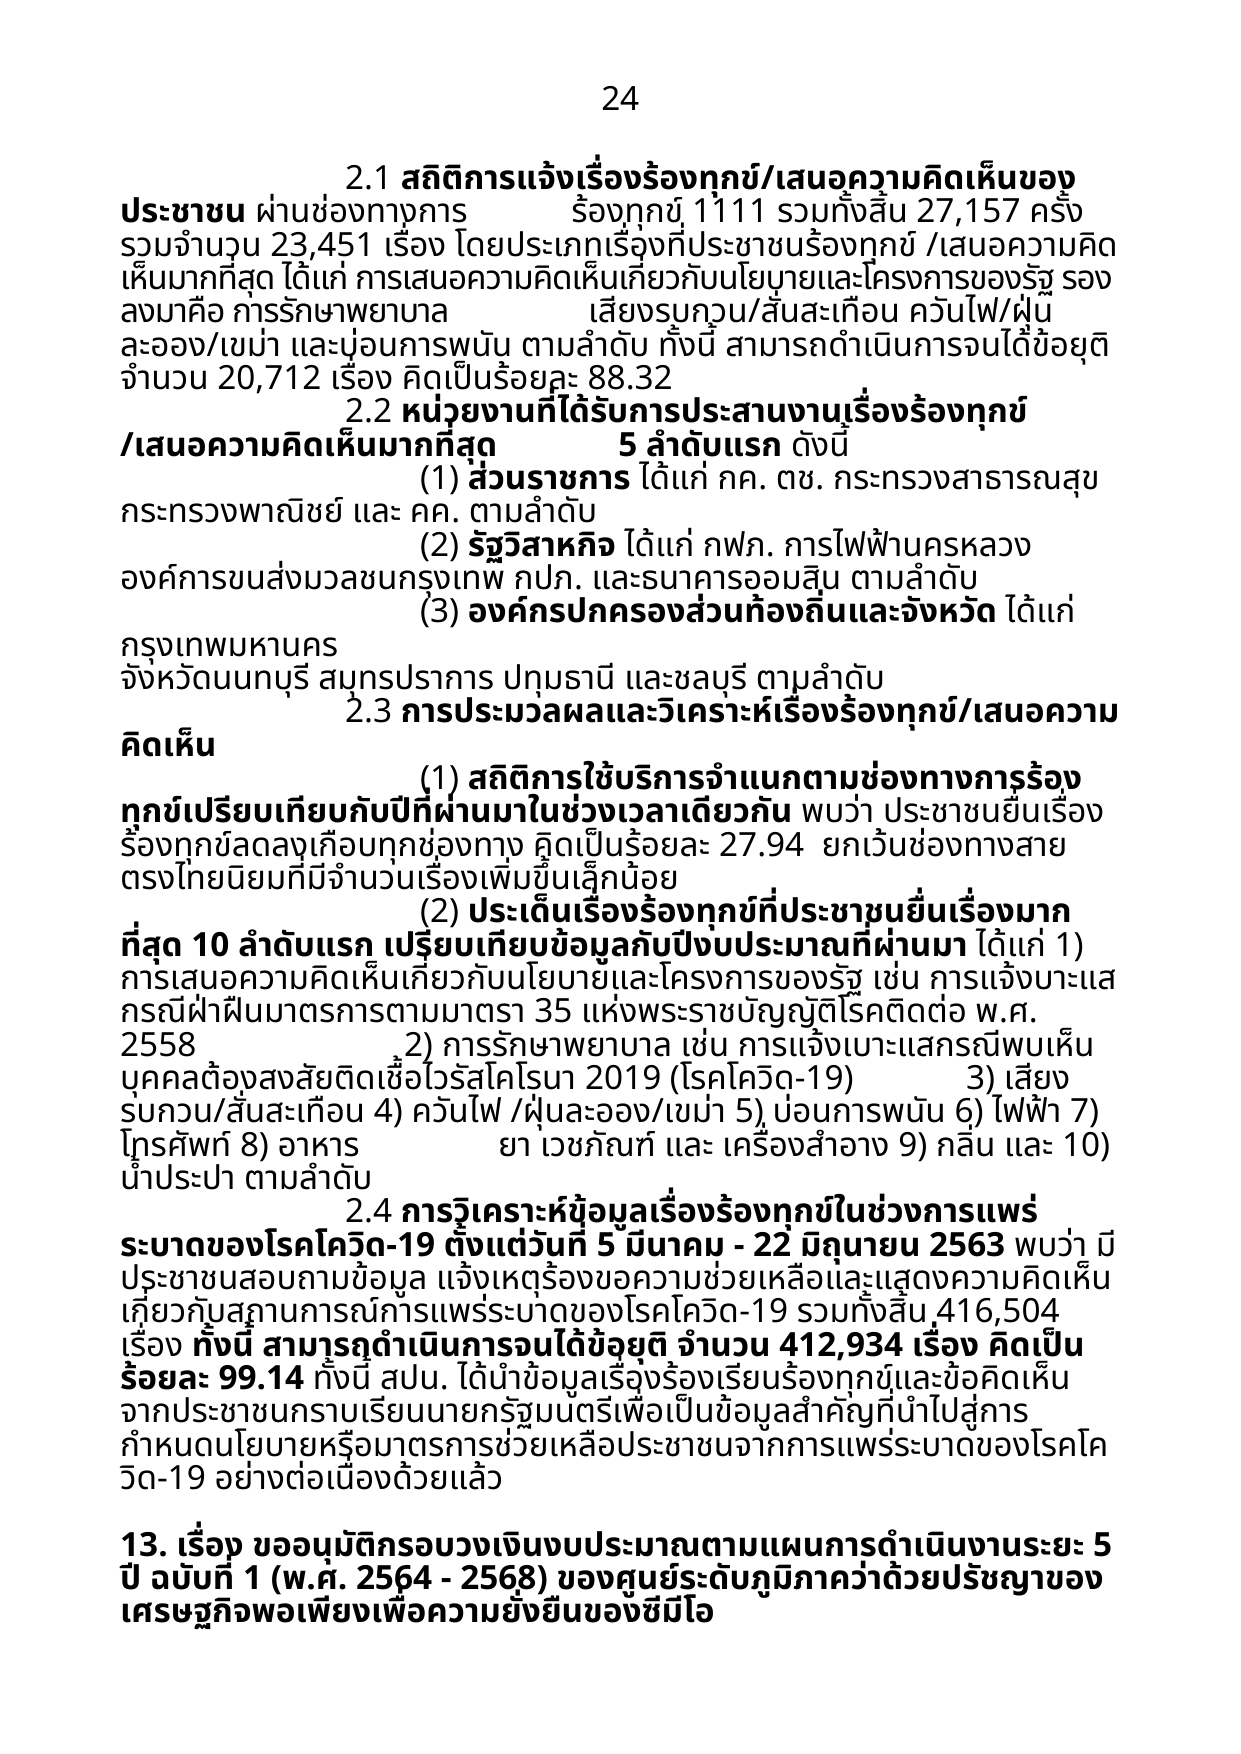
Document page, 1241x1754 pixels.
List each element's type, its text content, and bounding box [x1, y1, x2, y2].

text (1) ส่วนราชการ ได้แก่ กค. ตช. กระทรวงสาธารณสุข กระทรวงพาณิชย์ และ คค. ตามลำดับ [120, 463, 1120, 529]
text 2.2 หน่วยงานที่ได้รับการประสานงานเรื่องร้องทุกข์ /เสนอความคิดเห็นมากที่สุด 5 ลำดับแรก ดังนี้ [120, 396, 1120, 463]
text (2) ประเด็นเรื่องร้องทุกข์ที่ประชาชนยื่นเรื่องมากที่สุด 10 ลำดับแรก เปรียบเทียบข้อมูลกับปีงบประมาณที่ผ่านมา ได้แก่ 1) การเสนอความคิดเห็นเกี่ยวกับนโยบายและโครงการของรัฐ เช่น การแจ้งบาะแสกรณีฝ่าฝืนมาตรการตามมาตรา 35 แห่งพระราชบัญญัติโรคติดต่อ พ.ศ. 2558 2) การรักษาพยาบาล เช่น การแจ้งเบาะแสกรณีพบเห็นบุคคลต้องสงสัยติดเชื้อไวรัสโคโรนา 2019 (โรคโควิด-19) 3) เสียงรบกวน/สั่นสะเทือน 4) ควันไฟ /ฝุ่นละออง/เขม่า 5) บ่อนการพนัน 6) ไฟฟ้า 7) โทรศัพท์ 8) อาหาร ยา เวชภัณฑ์ และ เครื่องสำอาง 9) กลิ่น และ 10) น้ำประปา ตามลำดับ [120, 896, 1120, 1196]
text 2.4 การวิเคราะห์ข้อมูลเรื่องร้องทุกข์ในช่วงการแพร่ระบาดของโรคโควิด-19 ตั้งแต่วันที่ 5 มีนาคม - 22 มิถุนายน 2563 พบว่า มีประชาชนสอบถามข้อมูล แจ้งเหตุร้องขอความช่วยเหลือและแสดงความคิดเห็นเกี่ยวกับสถานการณ์การแพร่ระบาดของโรคโควิด-19 รวมทั้งสิ้น 416,504 เรื่อง ทั้งนี้ สามารถดำเนินการจนได้ข้อยุติ จำนวน 412,934 เรื่อง คิดเป็นร้อยละ 99.14 ทั้งนี้ สปน. ได้นำข้อมูลเรื่องร้องเรียนร้องทุกข์และข้อคิดเห็นจากประชาชนกราบเรียนนายกรัฐมนตรีเพื่อเป็นข้อมูลสำคัญที่นำไปสู่การกำหนดนโยบายหรือมาตรการช่วยเหลือประชาชนจากการแพร่ระบาดของโรคโควิด-19 อย่างต่อเนื่องด้วยแล้ว [120, 1196, 1120, 1496]
text 2.1 สถิติการแจ้งเรื่องร้องทุกข์/เสนอความคิดเห็นของประชาชน ผ่านช่องทางการ ร้องทุกข์ 1111 รวมทั้งสิ้น 27,157 ครั้ง รวมจำนวน 23,451 เรื่อง โดยประเภทเรื่องที่ประชาชนร้องทุกข์ /เสนอความคิดเห็นมากที่สุด ได้แก่ การเสนอความคิดเห็นเกี่ยวกับนโยบายและโครงการของรัฐ รองลงมาคือ การรักษาพยาบาล เสียงรบกวน/สั่นสะเทือน ควันไฟ/ฝุ่นละออง/เขม่า และบ่อนการพนัน ตามลำดับ ทั้งนี้ สามารถดำเนินการจนได้ข้อยุติ จำนวน 20,712 เรื่อง คิดเป็นร้อยละ 88.32 [120, 163, 1120, 396]
text จังหวัดนนทบุรี สมุทรปราการ ปทุมธานี และชลบุรี ตามลำดับ [120, 663, 1120, 696]
text (1) สถิติการใช้บริการจำแนกตามช่องทางการร้องทุกข์เปรียบเทียบกับปีที่ผ่านมาในช่วงเวลาเดียวกัน พบว่า ประชาชนยื่นเรื่องร้องทุกข์ลดลงเกือบทุกช่องทาง คิดเป็นร้อยละ 27.94 ยกเว้นช่องทางสายตรงไทยนิยมที่มีจำนวนเรื่องเพิ่มขึ้นเล็กน้อย [120, 763, 1120, 896]
text 13. เรื่อง ขออนุมัติกรอบวงเงินงบประมาณตามแผนการดำเนินงานระยะ 5 ปี ฉบับที่ 1 (พ.ศ. 2564 - 2568) ของศูนย์ระดับภูมิภาคว่าด้วยปรัชญาของเศรษฐกิจพอเพียงเพื่อความยั่งยืนของซีมีโอ [120, 1529, 1120, 1629]
text (3) องค์กรปกครองส่วนท้องถิ่นและจังหวัด ได้แก่ กรุงเทพมหานคร [120, 596, 1120, 663]
text 2.3 การประมวลผลและวิเคราะห์เรื่องร้องทุกข์/เสนอความคิดเห็น [120, 696, 1120, 763]
text (2) รัฐวิสาหกิจ ได้แก่ กฟภ. การไฟฟ้านครหลวง องค์การขนส่งมวลชนกรุงเทพ กปภ. และธนาคารออมสิน ตามลำดับ [120, 529, 1120, 596]
